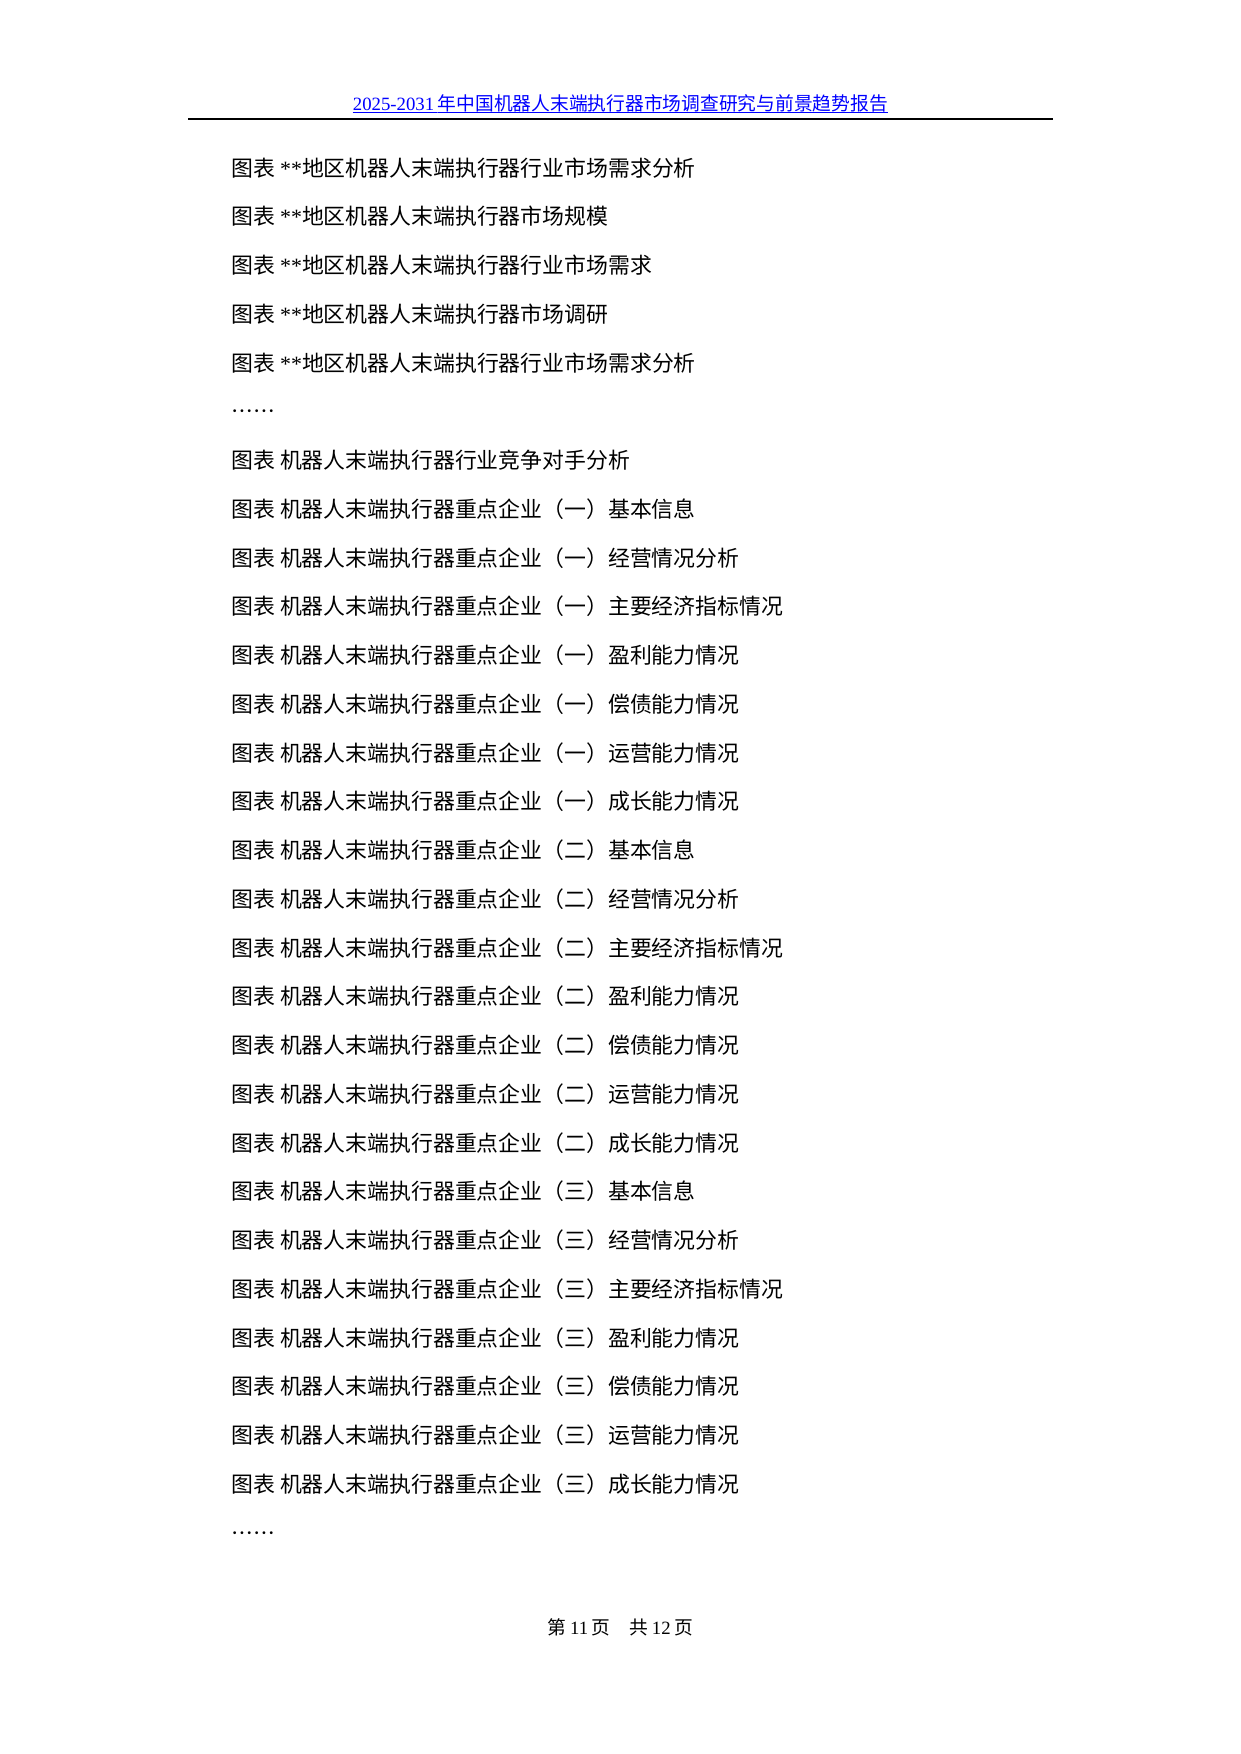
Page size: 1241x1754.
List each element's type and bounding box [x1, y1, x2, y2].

text [187, 150, 1053, 1548]
